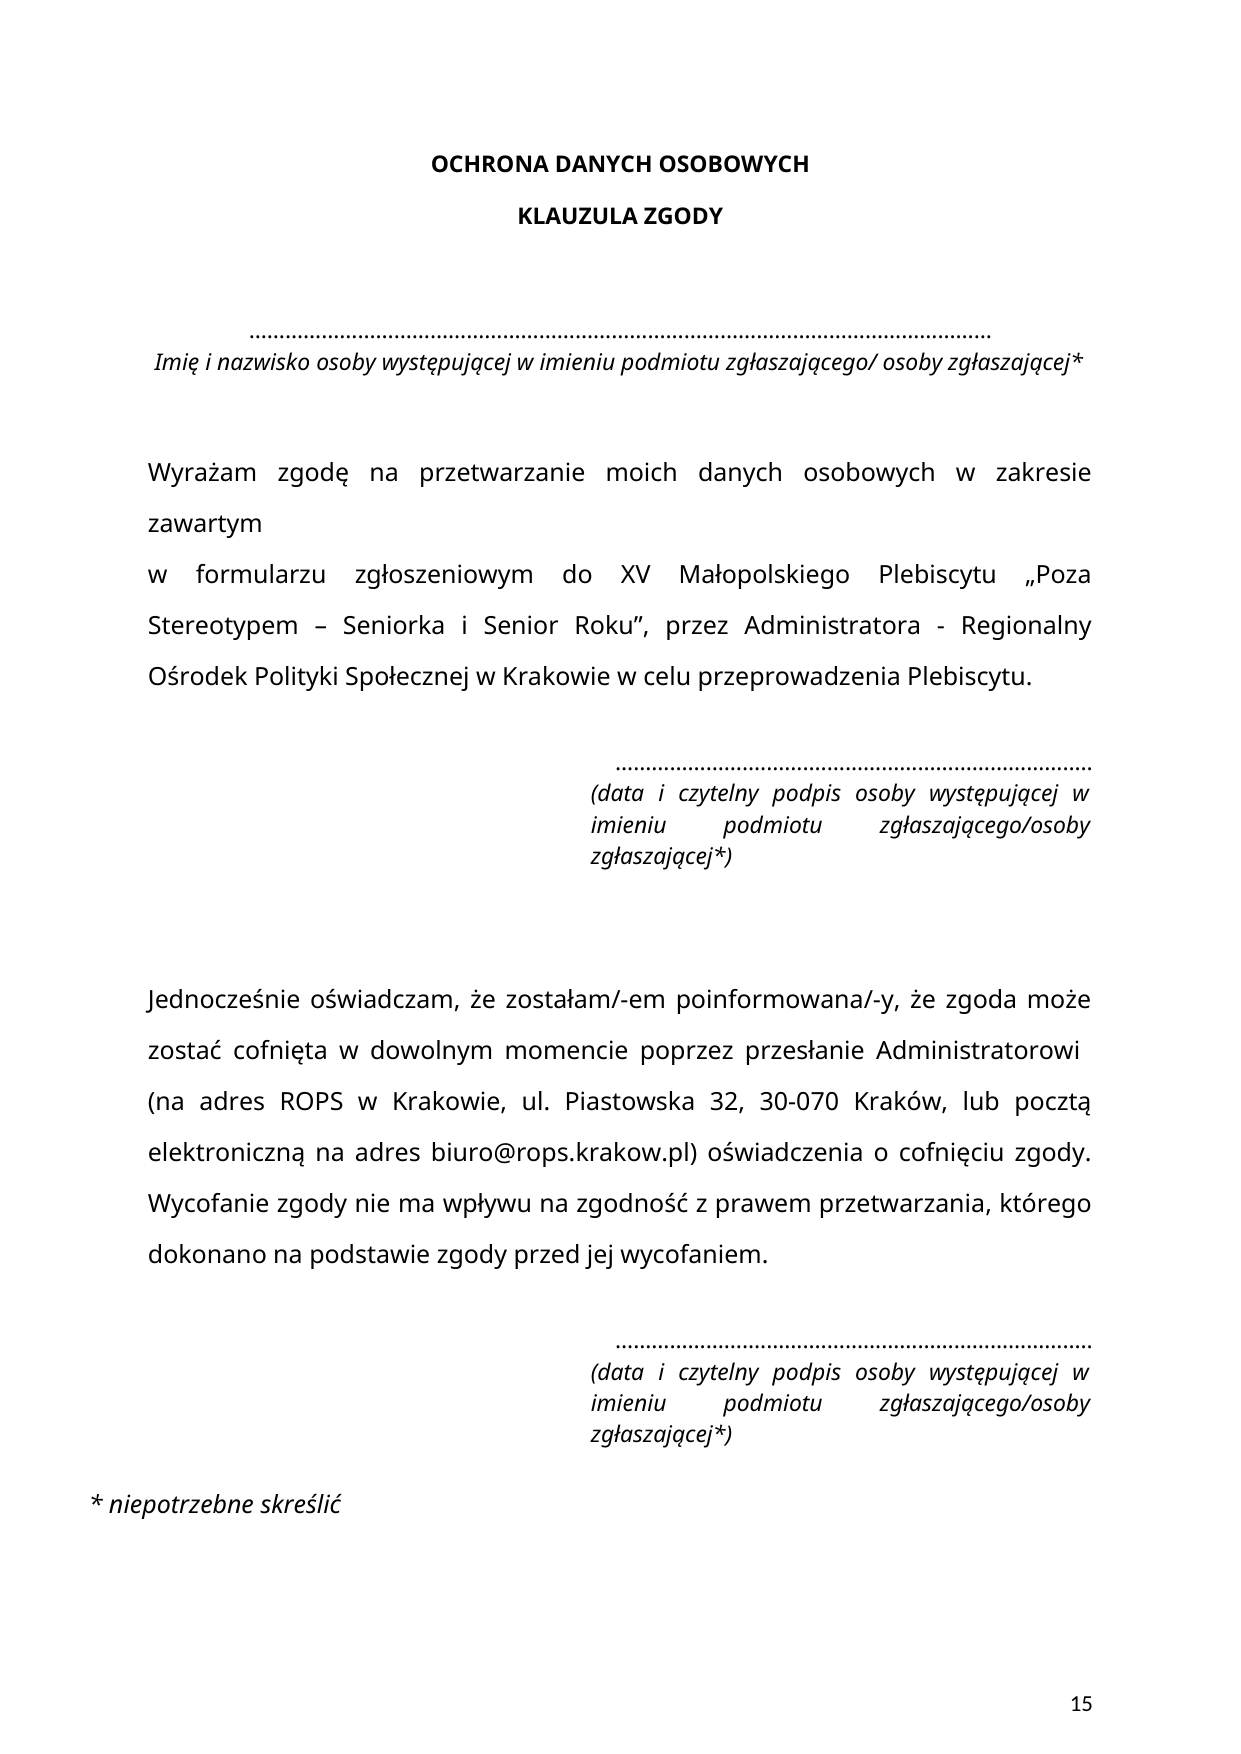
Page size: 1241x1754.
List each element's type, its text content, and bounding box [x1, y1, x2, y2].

text * niepotrzebne skreślić [88, 1487, 1093, 1521]
text Jednocześnie oświadczam, że zostałam/-em poinformowana/-y, że zgoda może zostać cofnięta w dowolnym momencie poprzez przesłanie Administratorowi (na adres ROPS w Krakowie, ul. Piastowska 32, 30-070 Kraków, lub pocztą elektroniczną na adres biuro@rops.krakow.pl) oświadczenia o cofnięciu zgody. Wycofanie zgody nie ma wpływu na zgodność z prawem przetwarzania, którego dokonano na podstawie zgody przed jej wycofaniem. [148, 982, 1093, 1271]
text …………………………………………………………………………………………………………… [148, 314, 1093, 346]
text ………………….………….…………………………………….. [148, 746, 1093, 777]
text Imię i nazwisko osoby występującej w imieniu podmiotu zgłaszającego/ osoby zgłaszającej* [148, 346, 1093, 377]
text (data i czytelny podpis osoby występującej w imieniu podmiotu zgłaszającego/osoby zgłaszającej*) [591, 1355, 1093, 1449]
text KLAUZULA ZGODY [148, 200, 1093, 231]
text ………………….………….…………………………………….. [148, 1324, 1093, 1355]
text OCHRONA DANYCH OSOBOWYCH [148, 148, 1093, 179]
text (data i czytelny podpis osoby występującej w imieniu podmiotu zgłaszającego/osoby zgłaszającej*) [591, 777, 1093, 871]
text Wyrażam zgodę na przetwarzanie moich danych osobowych w zakresie zawartym w formularzu zgłoszeniowym do XV Małopolskiego Plebiscytu „Poza Stereotypem – Seniorka i Senior Roku”, przez Administratora - Regionalny Ośrodek Polityki Społecznej w Krakowie w celu przeprowadzenia Plebiscytu. [148, 455, 1093, 693]
